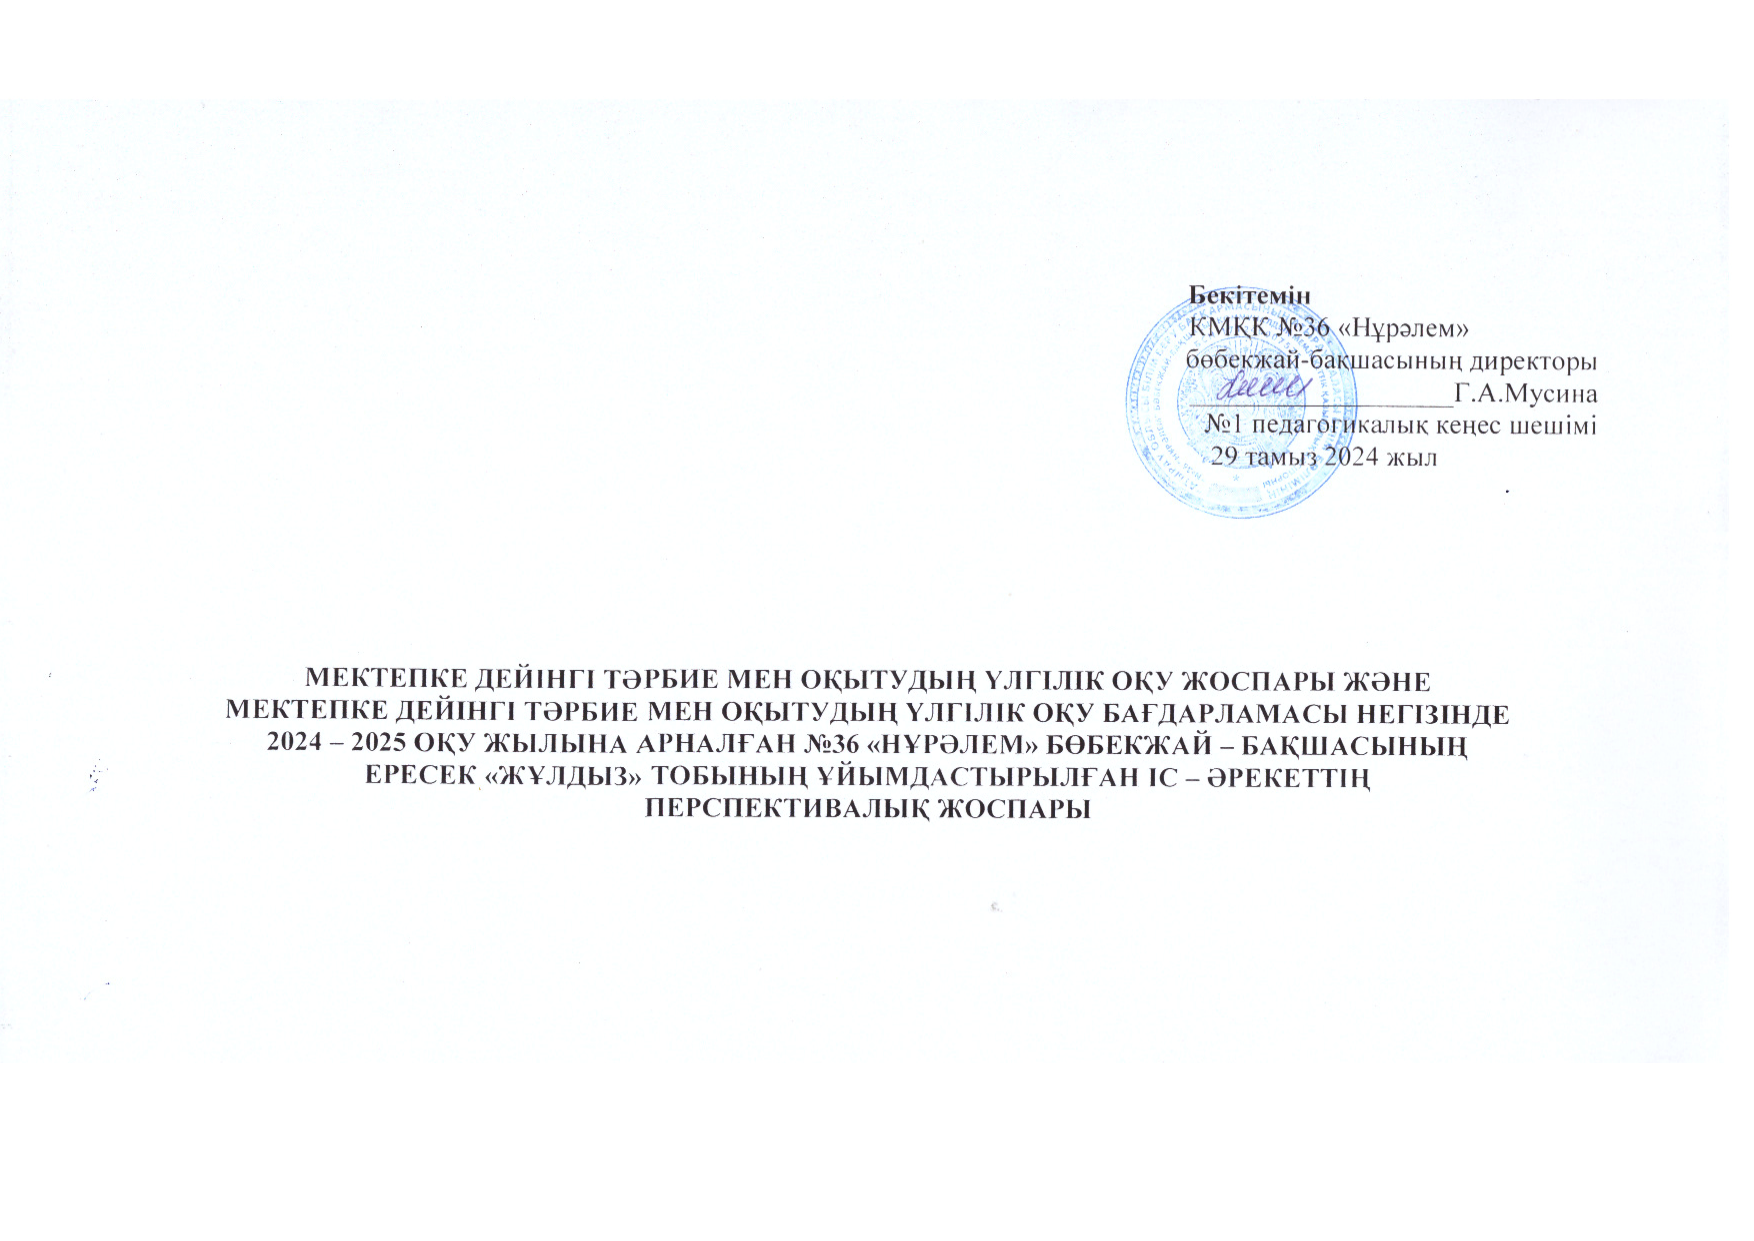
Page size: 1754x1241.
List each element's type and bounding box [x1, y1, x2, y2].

picture [0, 88, 1740, 1063]
